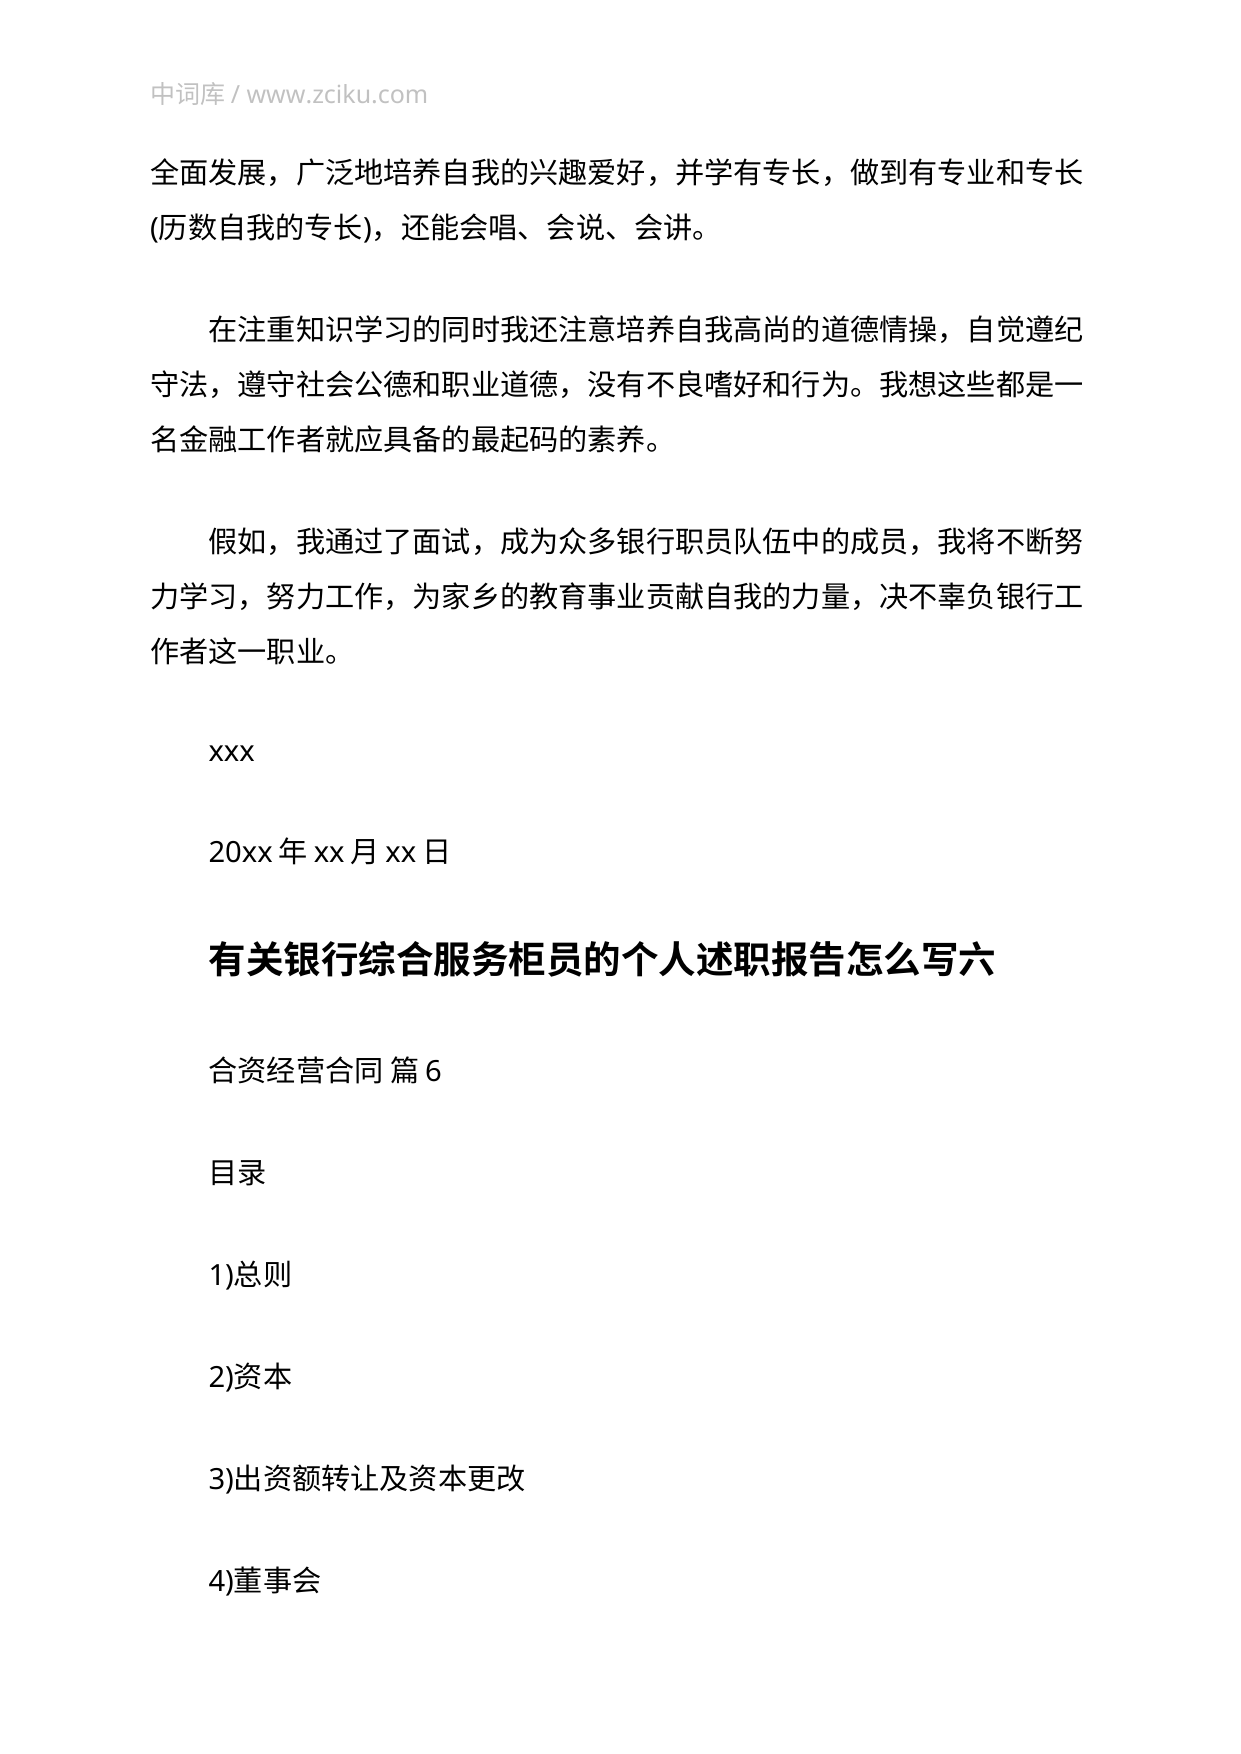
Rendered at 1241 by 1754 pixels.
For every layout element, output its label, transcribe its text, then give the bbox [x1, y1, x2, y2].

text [150, 150, 1090, 247]
text 假如，我通过了面试，成为众多银行职员队伍中的成员，我将不断努力学习，努力工作，为家乡的教育事业贡献自我的力量，决不辜负银行工作者这一职业。 [150, 518, 1090, 671]
text 3)出资额转让及资本更改 [150, 1456, 1090, 1498]
text 2)资本 [150, 1353, 1090, 1396]
text 合资经营合同 篇6 [150, 1048, 1090, 1090]
text xxx [150, 730, 1090, 770]
text 在注重知识学习的同时我还注意培养自我高尚的道德情操，自觉遵纪守法，遵守社会公德和职业道德，没有不良嗜好和行为。我想这些都是一名金融工作者就应具备的最起码的素养。 [150, 307, 1090, 459]
text 20xx年xx月xx日 [150, 828, 1090, 871]
text 目录 [150, 1150, 1090, 1192]
text 4)董事会 [150, 1557, 1090, 1600]
text 1)总则 [150, 1252, 1090, 1294]
text 有关银行综合服务柜员的个人述职报告怎么写六 [150, 930, 1090, 985]
